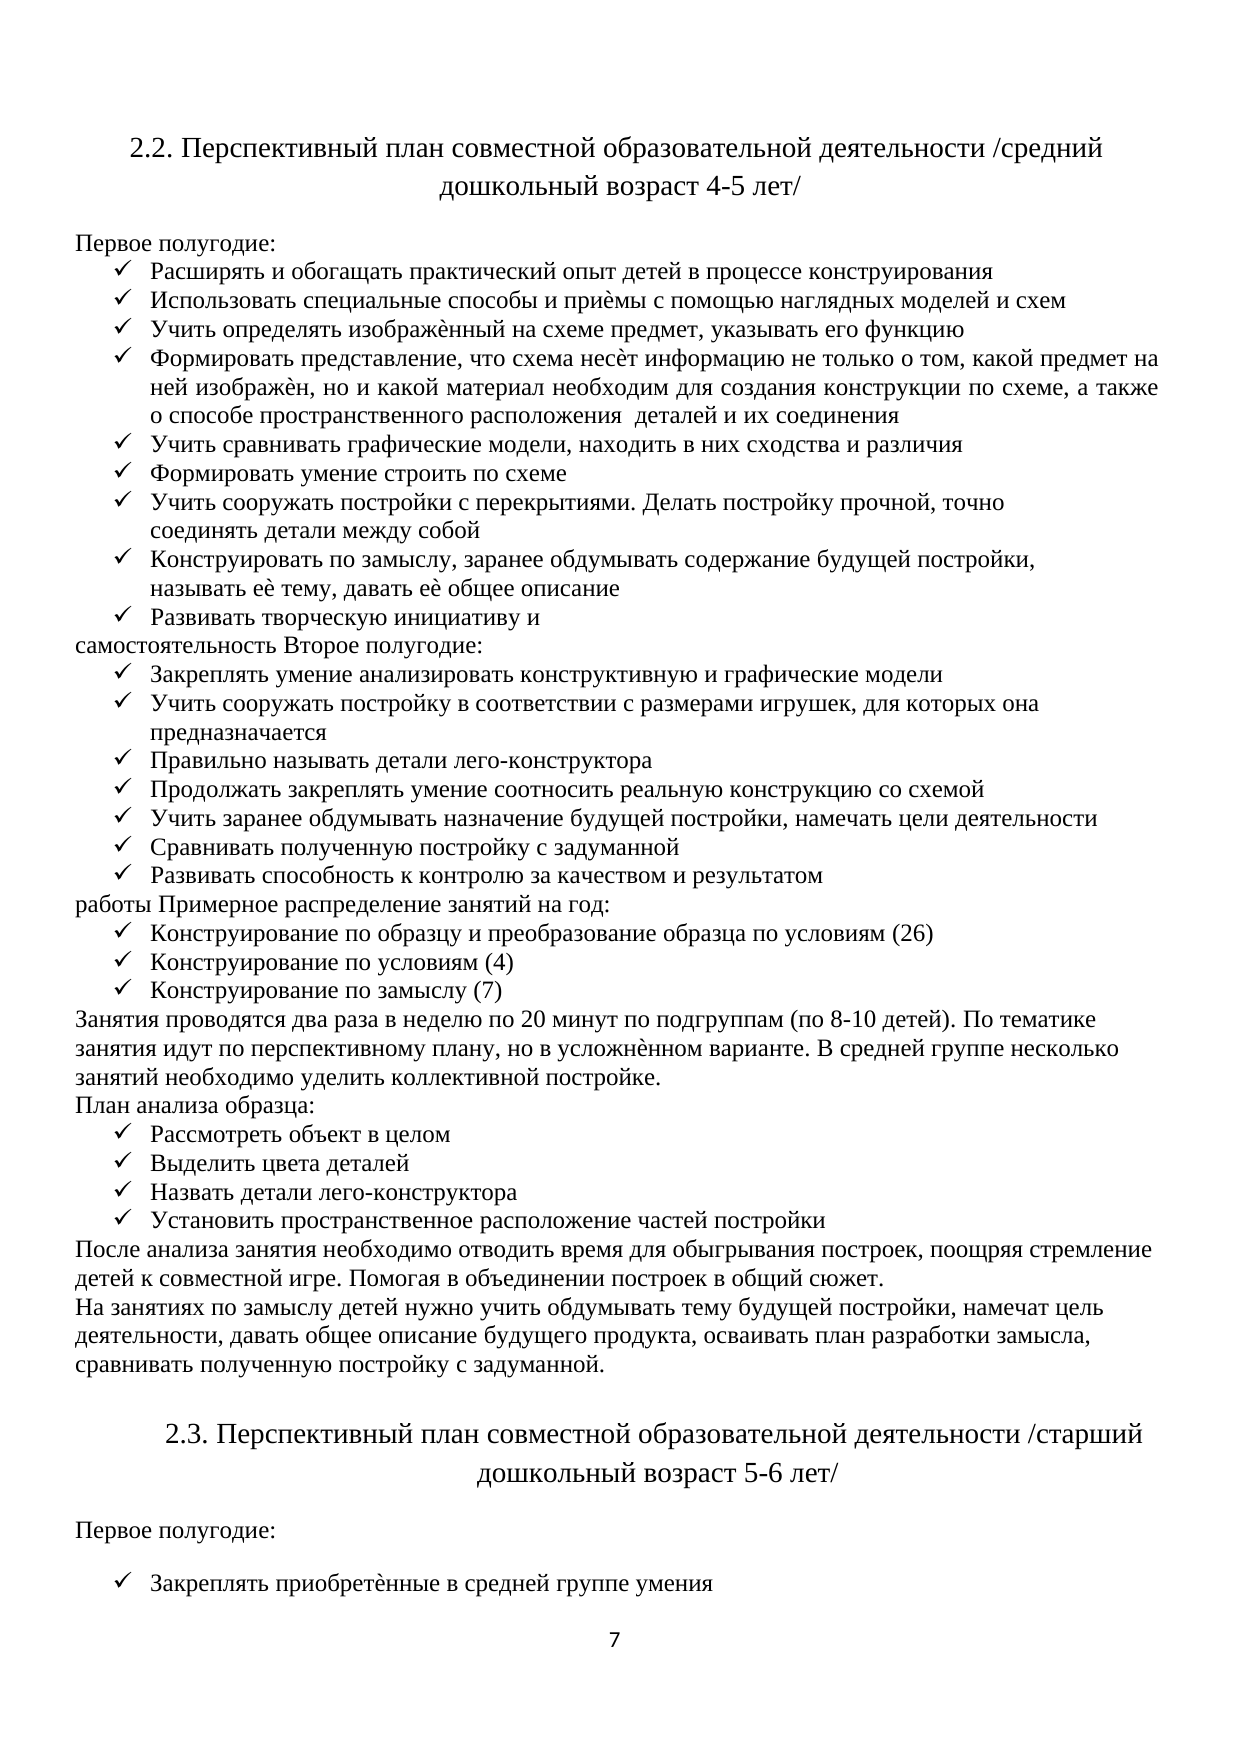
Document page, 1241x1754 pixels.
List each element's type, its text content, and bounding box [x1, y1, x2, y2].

text План анализа образца: [75, 1090, 1240, 1119]
list Рассмотреть объект в целом [112, 1119, 1240, 1148]
list Сравнивать полученную постройку с задуманной [112, 832, 1240, 860]
list Установить пространственное расположение частей постройки [112, 1206, 1240, 1234]
subtitle Перспективный план совместной образовательной деятельности /средний дошкольный возраст 4-5 лет/ [129, 130, 1111, 202]
text После анализа занятия необходимо отводить время для обыгрывания построек, поощряя стремление детей к совместной игре. Помогая в объединении построек в общий сюжет. [75, 1234, 1154, 1292]
text На занятиях по замыслу детей нужно учить обдумывать тему будущей постройки, намечат цель деятельности, давать общее описание будущего продукта, осваивать план разработки замысла, сравнивать полученную постройку с задуманной. [75, 1292, 1121, 1378]
list Расширять и обогащать практический опыт детей в процессе конструирования [112, 256, 1240, 285]
list Назвать детали лего-конструктора [112, 1177, 1240, 1206]
list Учить сооружать постройки с перекрытиями. Делать постройку прочной, точно соединять детали между собой [112, 487, 1119, 544]
list Учить сооружать постройку в соответствии с размерами игрушек, для которых она предназначается [112, 688, 1040, 745]
list Конструирование по замыслу (7) [112, 975, 1240, 1004]
list Учить сравнивать графические модели, находить в них сходства и различия [112, 429, 1240, 458]
list Выделить цвета деталей [112, 1148, 1240, 1177]
list Закреплять приобретѐнные в средней группе умения [112, 1568, 1240, 1597]
list Конструирование по условиям (4) [112, 947, 1240, 975]
list Продолжать закреплять умение соотносить реальную конструкцию со схемой [112, 774, 1240, 803]
list Развивать творческую инициативу и самостоятельность Второе полугодие: [75, 602, 748, 659]
list Правильно называть детали лего-конструктора [112, 745, 1240, 774]
text Первое полугодие: [75, 1515, 1240, 1543]
list Формировать умение строить по схеме [112, 458, 1240, 487]
list Формировать представление, что схема несѐт информацию не только о том, какой предмет на ней изображѐн, но и какой материал необходим для создания конструкции по схеме, а также о способе пространственного расположения деталей и их соединения [112, 343, 1160, 429]
list Конструировать по замыслу, заранее обдумывать содержание будущей постройки, называть еѐ тему, давать еѐ общее описание [112, 544, 1138, 602]
list Конструирование по образцу и преобразование образца по условиям (26) [112, 918, 1240, 947]
text Первое полугодие: [75, 228, 1240, 256]
list Закреплять умение анализировать конструктивную и графические модели [112, 659, 1240, 688]
text Занятия проводятся два раза в неделю по 20 минут по подгруппам (по 8-10 детей). По тематике занятия идут по перспективному плану, но в усложнѐнном варианте. В средней группе несколько занятий необходимо уделить коллективной постройке. [75, 1004, 1121, 1090]
subtitle Перспективный план совместной образовательной деятельности /старший дошкольный возраст 5-6 лет/ [165, 1417, 1150, 1489]
list Учить заранее обдумывать назначение будущей постройки, намечать цели деятельности [112, 803, 1240, 832]
list Учить определять изображѐнный на схеме предмет, указывать его функцию [112, 314, 1240, 343]
list Развивать способность к контролю за качеством и результатом работы Примерное распределение занятий на год: [75, 860, 906, 918]
list Использовать специальные способы и приѐмы с помощью наглядных моделей и схем [112, 285, 1240, 314]
